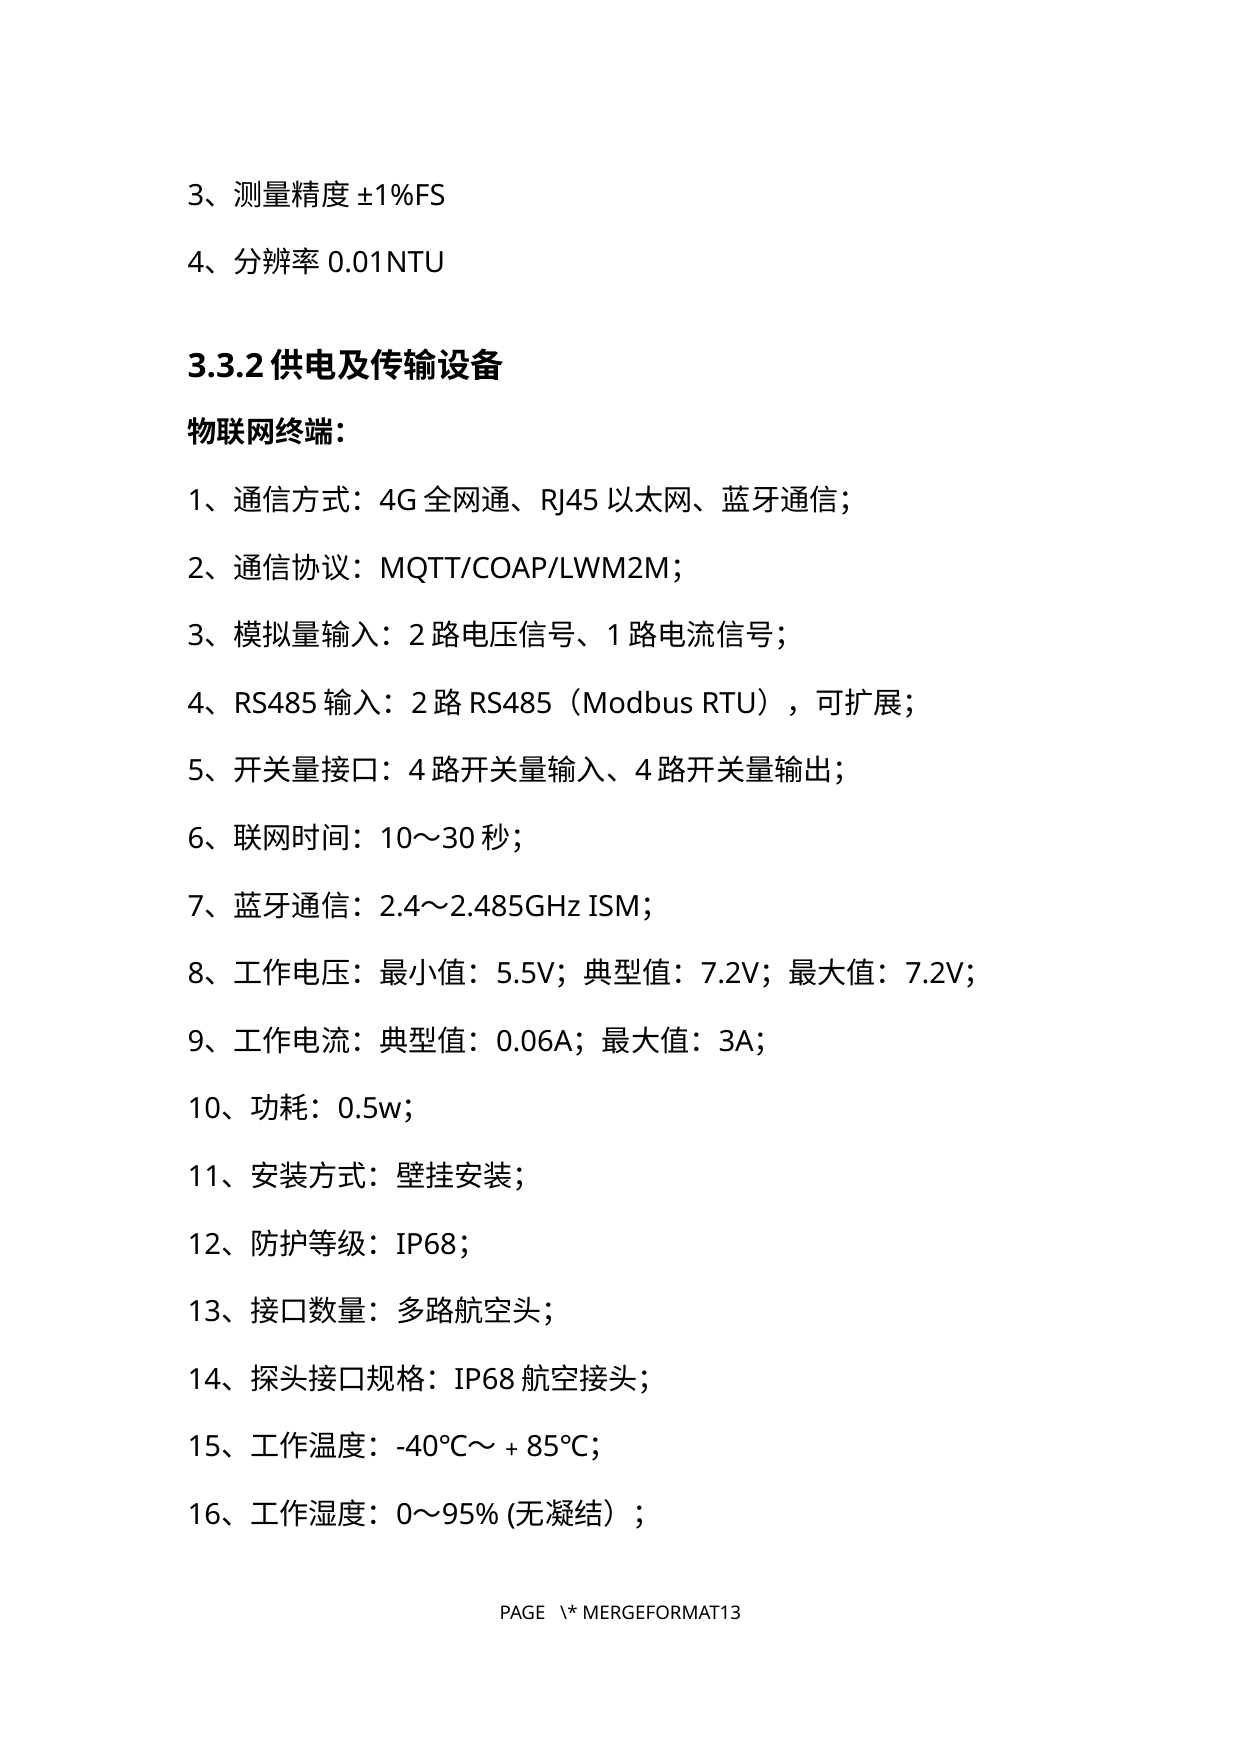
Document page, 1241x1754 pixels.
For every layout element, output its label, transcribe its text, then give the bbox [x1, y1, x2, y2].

text 11、安装方式：壁挂安装； [187, 1141, 1053, 1206]
text 4、RS485输入：2路RS485（Modbus RTU），可扩展； [187, 668, 1053, 733]
text 1、通信方式：4G全网通、RJ45以太网、蓝牙通信； [187, 465, 1053, 530]
text 7、蓝牙通信：2.4～2.485GHz ISM； [187, 871, 1053, 936]
text 16、工作湿度：0～95% (无凝结）； [187, 1479, 1053, 1544]
text 8、工作电压：最小值：5.5V；典型值：7.2V；最大值：7.2V； [187, 938, 1053, 1003]
text 3、测量精度 ±1%FS [187, 160, 1053, 225]
text 10、功耗：0.5w； [187, 1074, 1053, 1139]
text 4、分辨率 0.01NTU [187, 227, 1053, 292]
text 15、工作温度：-40℃～﹢85℃； [187, 1412, 1053, 1477]
text 2、通信协议：MQTT/COAP/LWM2M； [187, 533, 1053, 598]
text 5、开关量接口：4路开关量输入、4路开关量输出； [187, 736, 1053, 801]
text 13、接口数量：多路航空头； [187, 1277, 1053, 1342]
text 3.3.2供电及传输设备 [187, 330, 1053, 395]
text 物联网终端： [187, 398, 1053, 463]
text 12、防护等级：IP68； [187, 1209, 1053, 1274]
text 3、模拟量输入：2路电压信号、1路电流信号； [187, 601, 1053, 666]
text 14、探头接口规格：IP68航空接头； [187, 1344, 1053, 1409]
text 6、联网时间：10～30秒； [187, 803, 1053, 868]
text 9、工作电流：典型值：0.06A；最大值：3A； [187, 1006, 1053, 1071]
